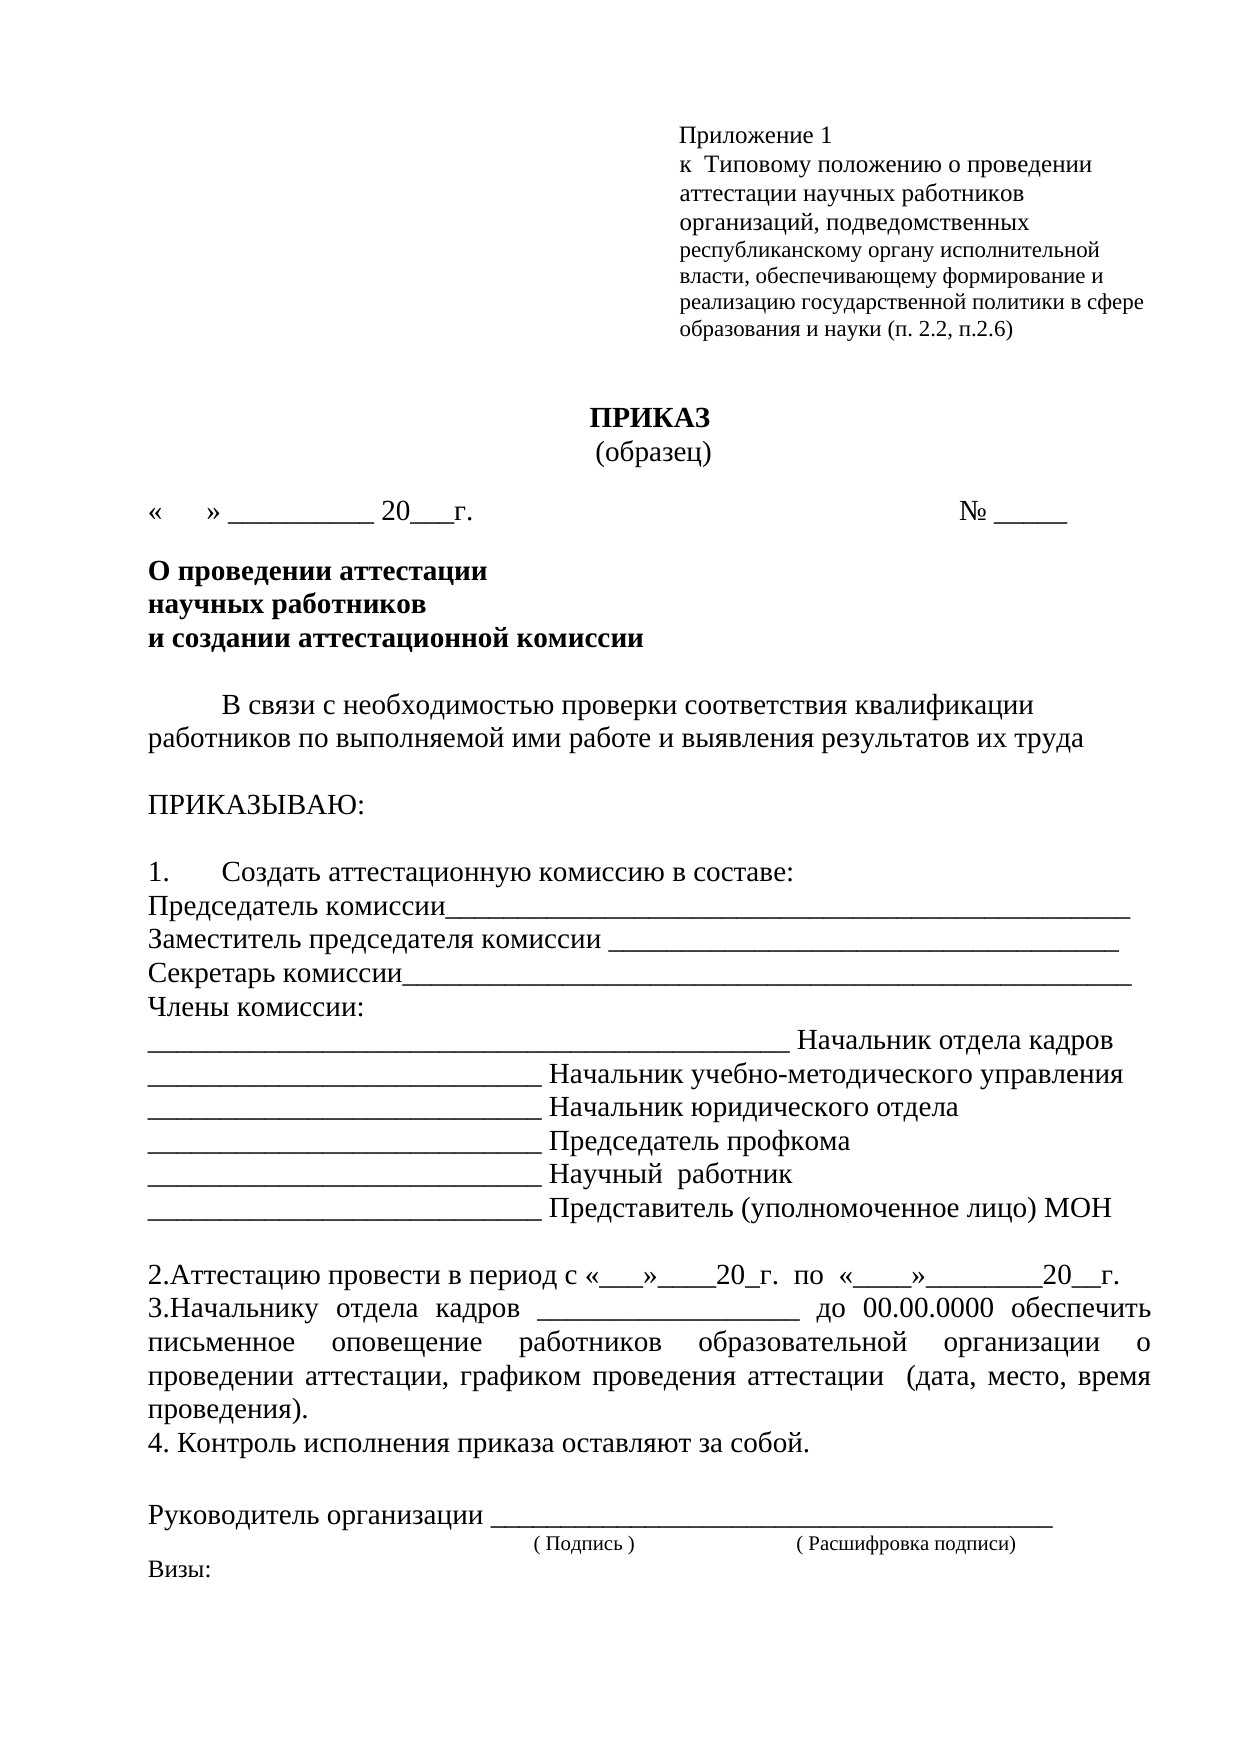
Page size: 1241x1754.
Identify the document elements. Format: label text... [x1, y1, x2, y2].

text О проведении аттестации [148, 553, 1152, 586]
text В связи с необходимостью проверки соответствия квалификации работников по выполняемой ими работе и выявления результатов их труда [148, 687, 1152, 754]
list Создать аттестационную комиссию в составе: [148, 854, 1152, 888]
text Визы: [148, 1554, 1152, 1583]
text Председатель комиссии ______________________________________ [148, 888, 1152, 922]
text « » __________ 20___г. № _____ [148, 493, 1152, 527]
text 3.Начальнику отдела кадров __________________ до 00.00.0000 обеспечить письменное оповещение работников образовательной организации о проведении аттестации, графиком проведения аттестации (дата, место, время проведения). [148, 1291, 1152, 1425]
text ___________________________ Научный работник [148, 1156, 1152, 1190]
text Приложение 1 [590, 118, 1152, 149]
text научных работников [148, 586, 1152, 620]
text ( Подпись ) ( Расшифровка подписи) [148, 1530, 1152, 1554]
text ПРИКАЗЫВАЮ: [148, 787, 1152, 821]
text к Типовому положению о проведении аттестации научных работников организаций, подведомственных республиканскому органу исполнительной власти, обеспечивающему формирование и реализацию государственной политики в сфере образования и науки (п. 2.2, п.2.6) [679, 149, 1152, 341]
text ___________________________ Начальник учебно-методического управления [148, 1056, 1152, 1089]
text Секретарь комиссии__________________________________________________ [148, 955, 1152, 989]
text ____________________________________________ Начальник отдела кадров [148, 1022, 1152, 1056]
text ___________________________ Представитель (уполномоченное лицо) МОН [148, 1190, 1152, 1223]
text (образец) [148, 434, 1152, 467]
text и создании аттестационной комиссии [148, 620, 1152, 653]
text Руководитель организации __________________________ [148, 1497, 1152, 1530]
text ___________________________ Председатель профкома [148, 1123, 1152, 1156]
text Члены комиссии: [148, 989, 1152, 1022]
text Заместитель председателя комиссии ___________________________________ [148, 922, 1152, 955]
text 2.Аттестацию провести в период с «___»____20_г. по «____»________20__г. [148, 1257, 1152, 1291]
text ___________________________ Начальник юридического отдела [148, 1089, 1152, 1123]
text ПРИКАЗ [148, 400, 1152, 434]
text 4. Контроль исполнения приказа оставляют за собой. [148, 1425, 1152, 1458]
